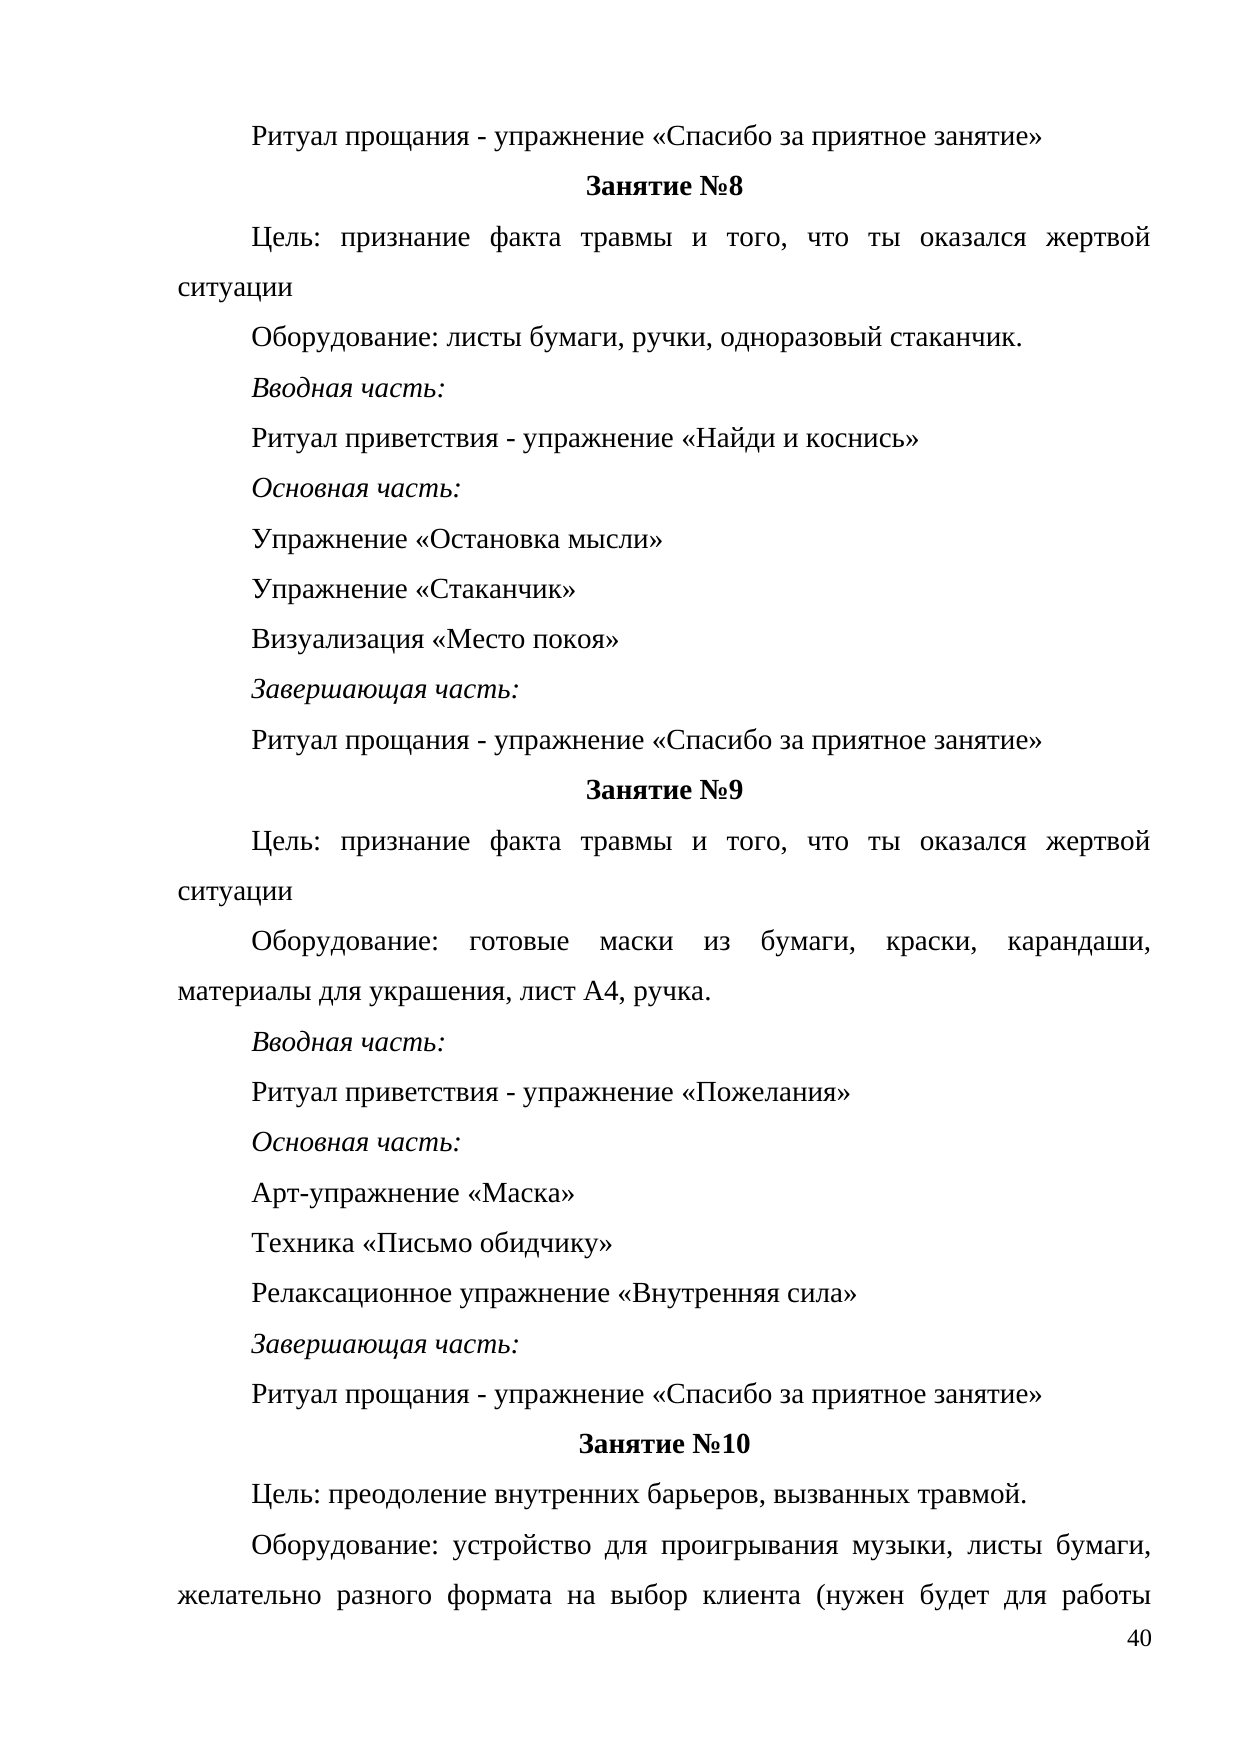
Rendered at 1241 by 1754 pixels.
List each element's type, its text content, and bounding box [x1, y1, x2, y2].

text Оборудование: листы бумаги, ручки, одноразовый стаканчик. [177, 319, 1152, 353]
text Упражнение «Стаканчик» [177, 571, 1152, 604]
text Основная часть: [177, 470, 1152, 504]
text Техника «Письмо обидчику» [177, 1225, 1152, 1259]
text Цель: преодоление внутренних барьеров, вызванных травмой. [177, 1477, 1152, 1510]
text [177, 1527, 1152, 1611]
text Занятие №9 [177, 772, 1152, 806]
text Визуализация «Место покоя» [177, 621, 1152, 655]
text Завершающая часть: [177, 1326, 1152, 1359]
text Основная часть: [177, 1124, 1152, 1158]
text Завершающая часть: [177, 672, 1152, 705]
text Цель: признание факта травмы и того, что ты оказался жертвой ситуации [177, 823, 1152, 906]
text Ритуал прощания - упражнение «Спасибо за приятное занятие» [177, 722, 1152, 756]
text Занятие №10 [177, 1426, 1152, 1460]
text Ритуал приветствия - упражнение «Найди и коснись» [177, 420, 1152, 454]
text Ритуал прощания - упражнение «Спасибо за приятное занятие» [177, 118, 1152, 152]
text Ритуал приветствия - упражнение «Пожелания» [177, 1074, 1152, 1108]
text Занятие №8 [177, 168, 1152, 202]
text Релаксационное упражнение «Внутренняя сила» [177, 1275, 1152, 1309]
text Оборудование: готовые маски из бумаги, краски, карандаши, материалы для украшения, лист А4, ручка. [177, 923, 1152, 1007]
text Ритуал прощания - упражнение «Спасибо за приятное занятие» [177, 1376, 1152, 1409]
text Вводная часть: [177, 370, 1152, 403]
text Цель: признание факта травмы и того, что ты оказался жертвой ситуации [177, 219, 1152, 303]
text Арт-упражнение «Маска» [177, 1175, 1152, 1208]
text Упражнение «Остановка мысли» [177, 521, 1152, 554]
text Вводная часть: [177, 1024, 1152, 1057]
